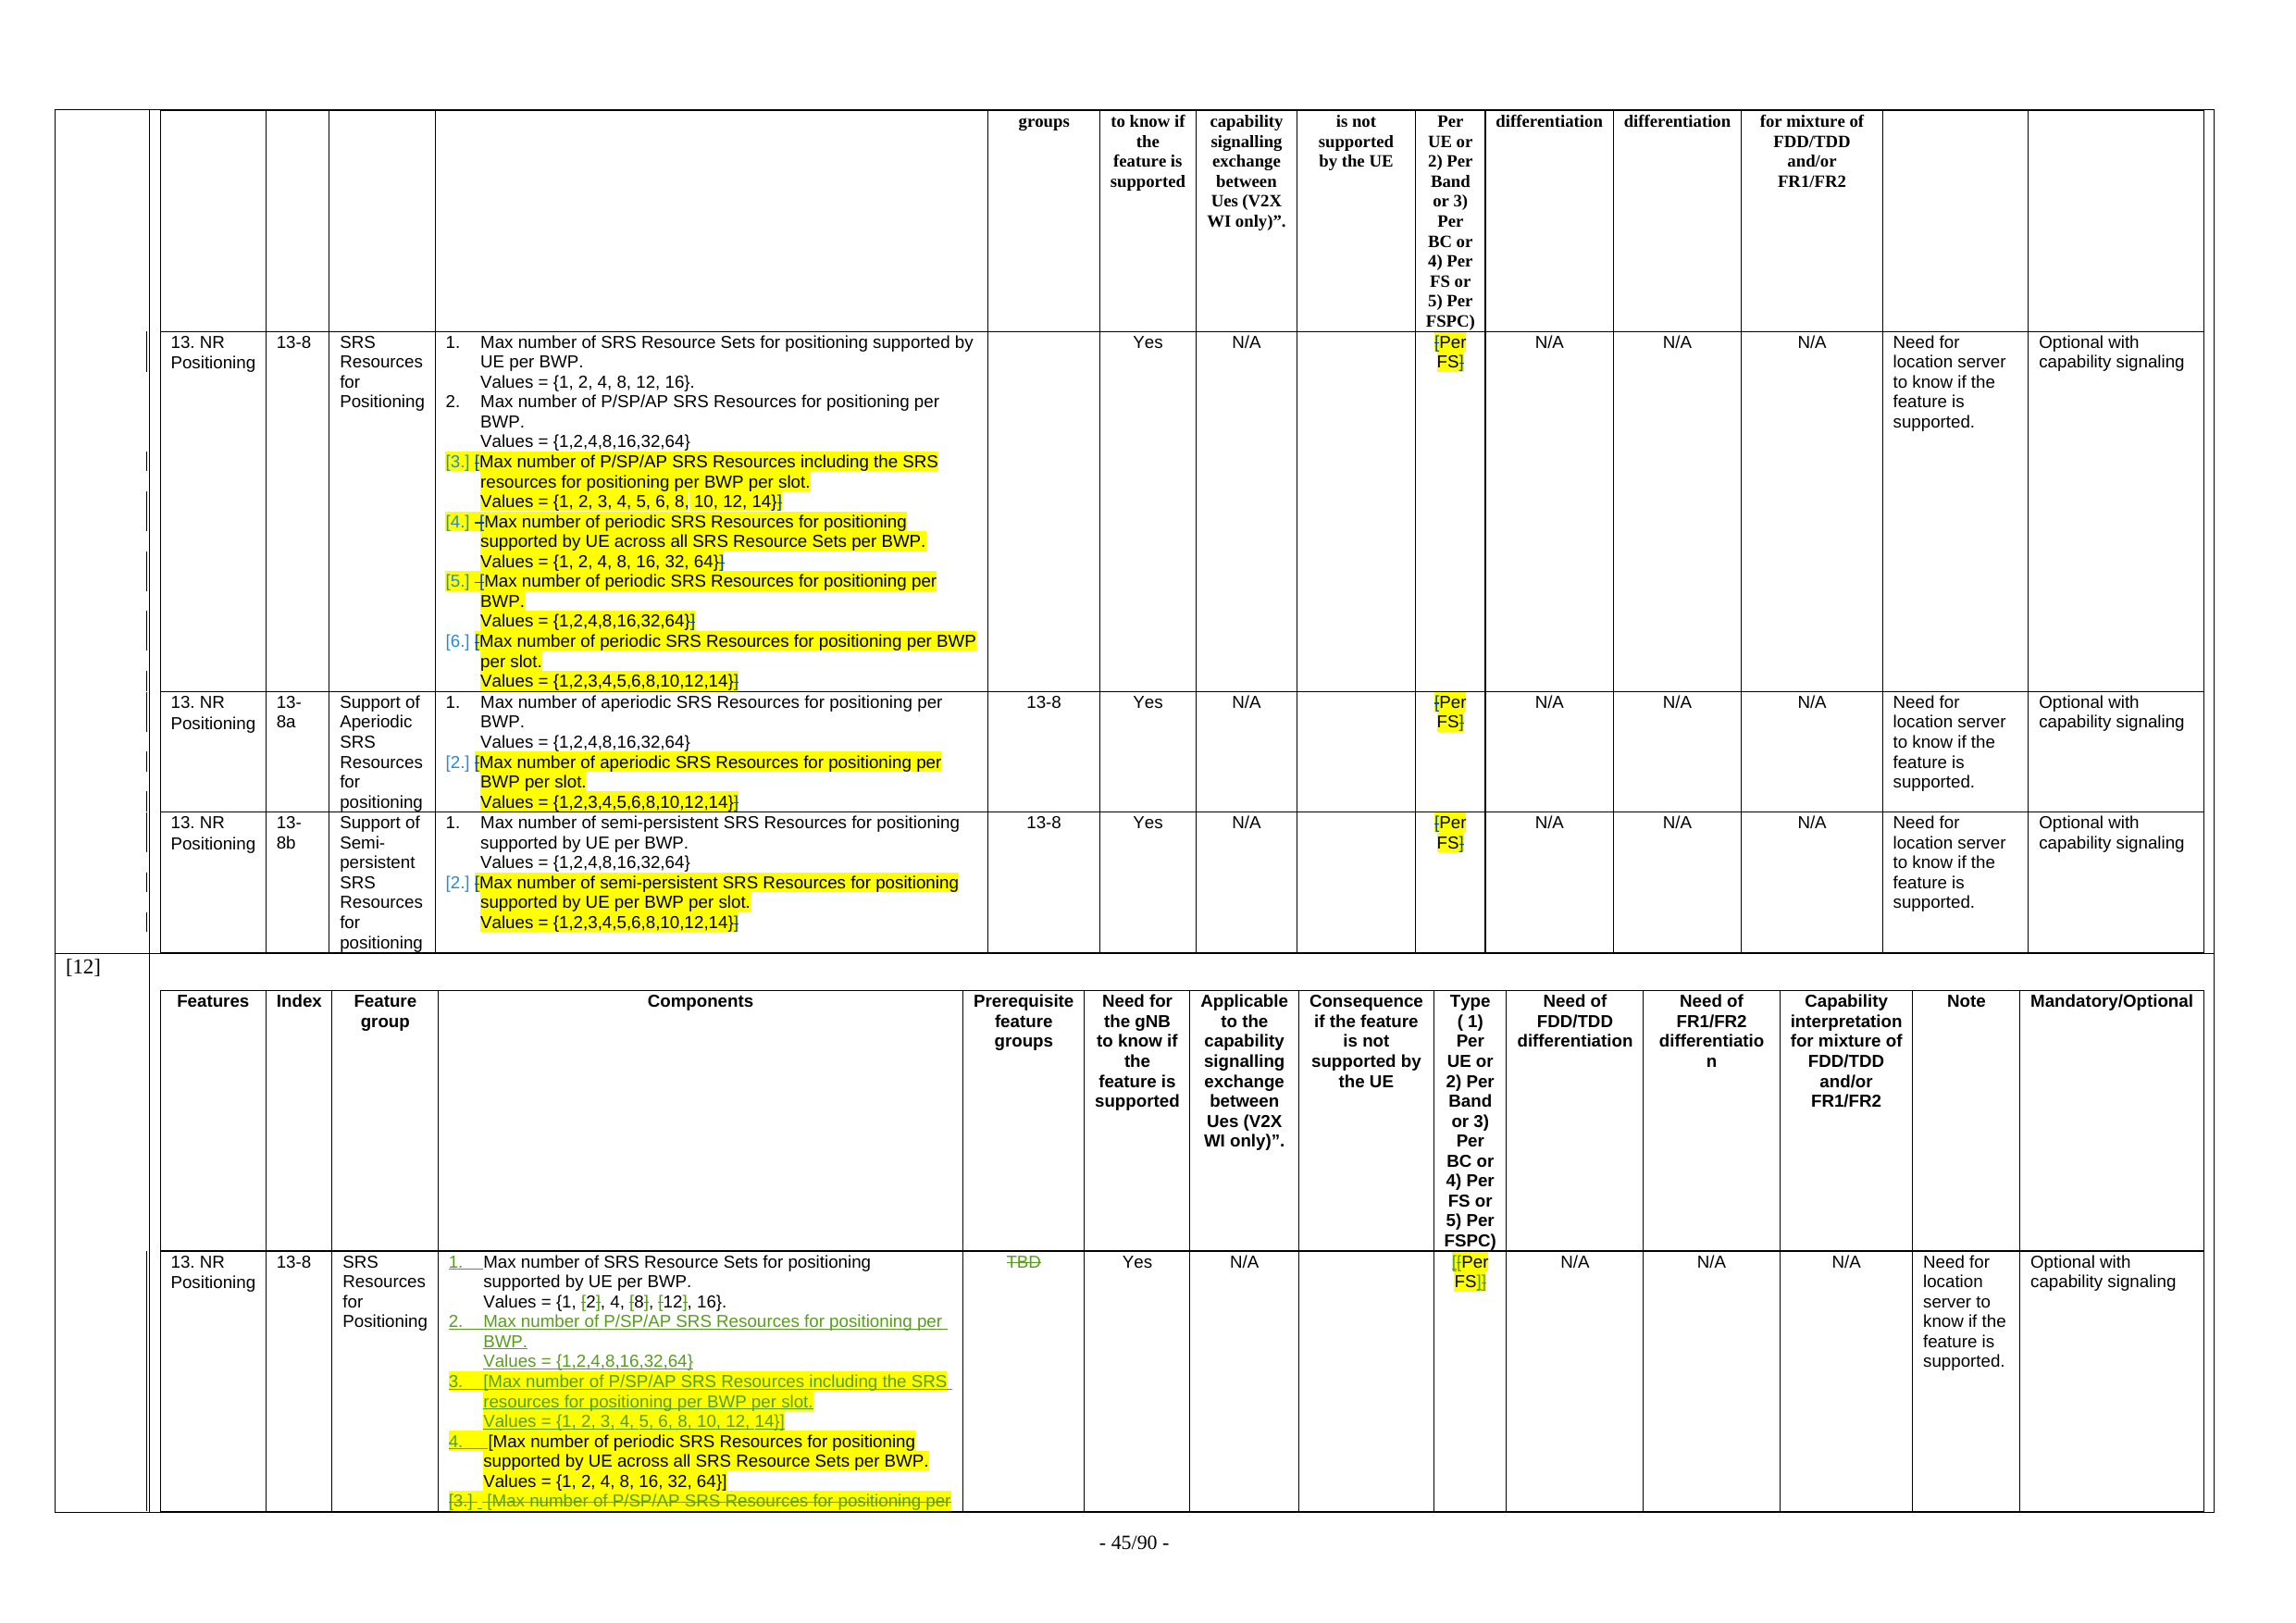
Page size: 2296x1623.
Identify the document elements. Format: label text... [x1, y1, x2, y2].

table_cell [1486, 332, 1613, 691]
table_cell [2029, 332, 2203, 691]
table_cell [1883, 111, 2028, 331]
table_cell [1297, 111, 1415, 331]
table_cell [1486, 812, 1613, 952]
table_cell [267, 692, 329, 812]
table_cell [1614, 111, 1741, 331]
table_cell [161, 692, 266, 812]
table_cell [988, 692, 1099, 812]
table_cell [436, 332, 987, 691]
table_cell [1100, 812, 1196, 952]
table_cell [1100, 692, 1196, 812]
table_cell [1416, 111, 1484, 331]
table_cell [1742, 332, 1882, 691]
table_cell [1197, 692, 1297, 812]
table_cell [267, 111, 329, 331]
table_cell [329, 812, 435, 952]
table_cell [161, 111, 266, 331]
table_cell [1197, 812, 1297, 952]
table_cell [161, 812, 266, 952]
table_cell [1416, 692, 1484, 812]
table_cell [267, 812, 329, 952]
table_cell [1416, 812, 1484, 952]
table_cell [1614, 812, 1741, 952]
table_cell [1614, 692, 1741, 812]
table_cell [1100, 111, 1196, 331]
table_cell [436, 692, 987, 812]
table_cell [1742, 692, 1882, 812]
table_cell [2029, 111, 2203, 331]
table_cell [11] [56, 110, 149, 953]
table_cell [1197, 111, 1297, 331]
table_cell [329, 111, 435, 331]
table_cell [436, 812, 987, 952]
table_cell [436, 111, 987, 331]
table_cell [329, 332, 435, 691]
table_cell [150, 110, 160, 953]
table_cell [1742, 812, 1882, 952]
table_cell [988, 812, 1099, 952]
table_cell [1297, 332, 1415, 691]
table_cell [1486, 111, 1613, 331]
table_cell [1100, 332, 1196, 691]
table_cell [150, 954, 2214, 1512]
table_cell [2029, 692, 2203, 812]
table_cell [988, 111, 1099, 331]
table_cell [1197, 332, 1297, 691]
table_cell [1742, 111, 1882, 331]
table_cell [2029, 812, 2203, 952]
table_cell [1883, 332, 2028, 691]
table_cell [1614, 332, 1741, 691]
table_cell [1486, 692, 1613, 812]
table_cell [1883, 812, 2028, 952]
table_cell [1883, 692, 2028, 812]
table_cell [329, 692, 435, 812]
table_cell [267, 332, 329, 691]
table_cell [1416, 332, 1484, 691]
table_cell [2204, 110, 2214, 953]
table_cell [1297, 692, 1415, 812]
table_cell [1297, 812, 1415, 952]
table_cell [161, 332, 266, 691]
table_cell [12] [56, 954, 149, 1512]
table_cell [988, 332, 1099, 691]
